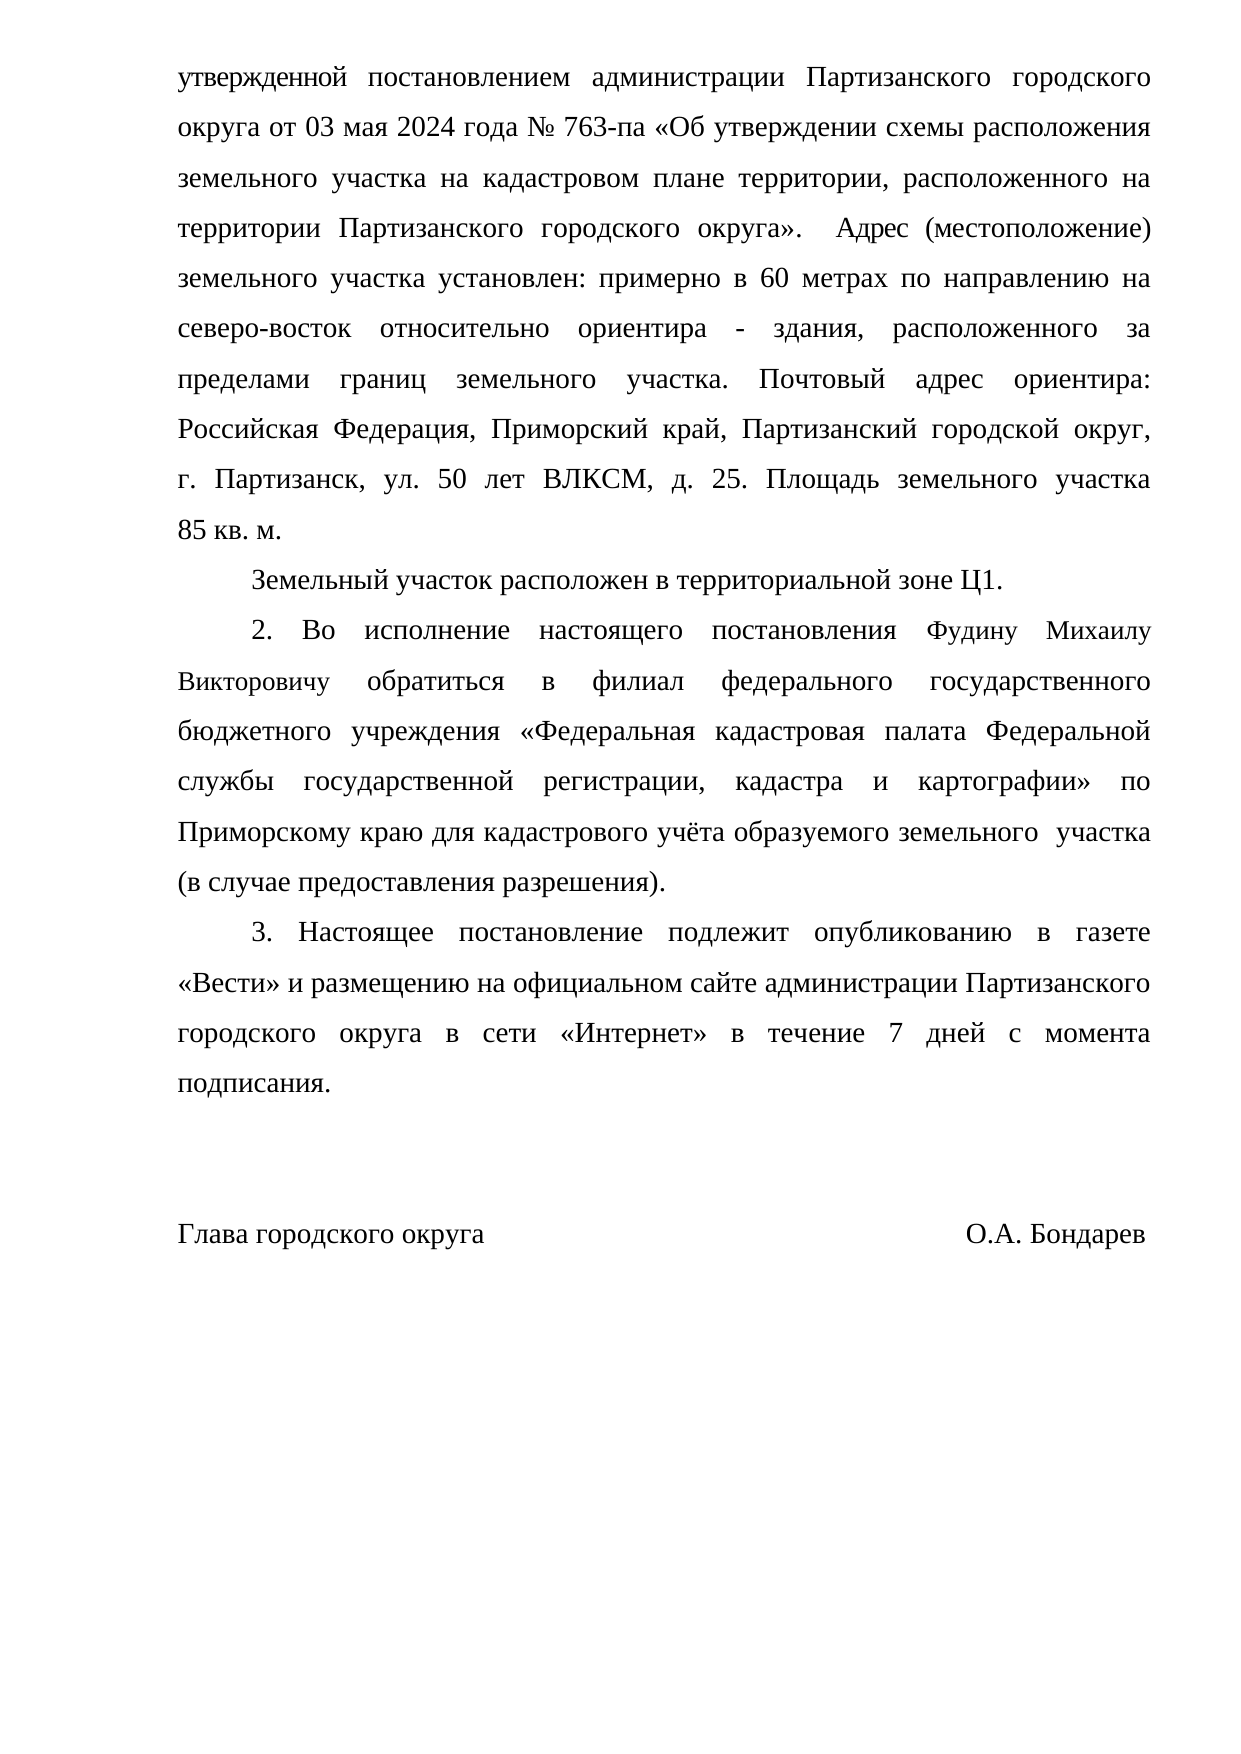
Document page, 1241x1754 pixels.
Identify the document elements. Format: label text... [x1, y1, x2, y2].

text Земельный участок расположен в территориальной зоне Ц1. [177, 562, 1152, 596]
subtitle 2. Во исполнение настоящего постановления Фудину Михаилу Викторовичу обратиться в филиал федерального государственного бюджетного учреждения «Федеральная кадастровая палата Федеральной службы государственной регистрации, кадастра и картографии» по Приморскому краю для кадастрового учёта образуемого земельного участка (в случае предоставления разрешения). [177, 612, 1152, 898]
text 3. Настоящее постановление подлежит опубликованию в газете «Вести» и размещению на официальном сайте администрации Партизанского городского округа в сети «Интернет» в течение 7 дней с момента подписания. [177, 914, 1152, 1099]
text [177, 59, 1152, 545]
text Глава городского округа О.А. Бондарев [177, 1216, 1152, 1250]
